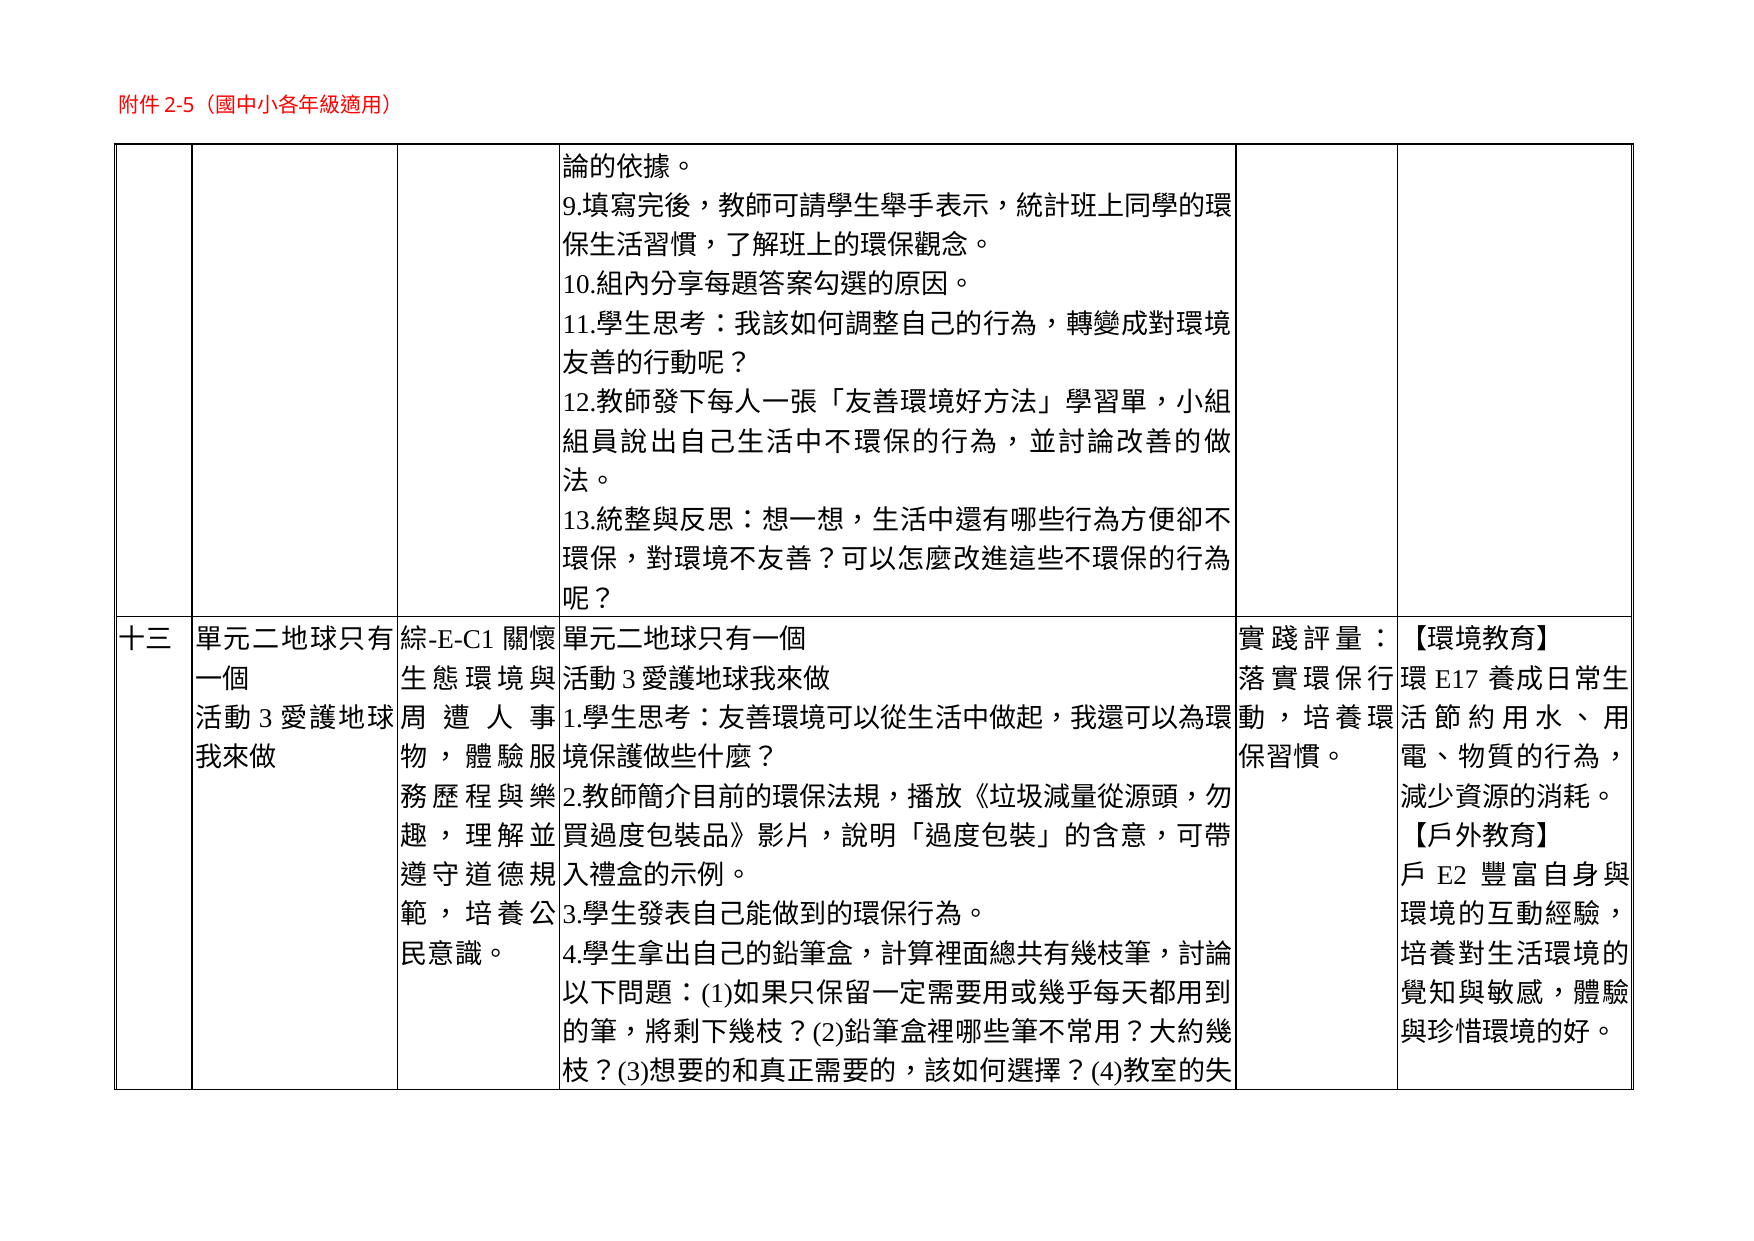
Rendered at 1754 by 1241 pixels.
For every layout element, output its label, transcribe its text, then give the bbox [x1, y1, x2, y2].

table_cell 十二 [117, 145, 191, 616]
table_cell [1398, 617, 1631, 1089]
table_cell 十三 [117, 617, 191, 1089]
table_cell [193, 145, 397, 616]
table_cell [560, 617, 1235, 1089]
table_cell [398, 617, 559, 1089]
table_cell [193, 617, 397, 1089]
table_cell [1398, 145, 1631, 616]
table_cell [560, 145, 1235, 616]
table_cell 實踐評量：落實環保行動，培養環保習慣。 [1237, 617, 1397, 1089]
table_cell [1237, 145, 1397, 616]
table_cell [398, 145, 559, 616]
